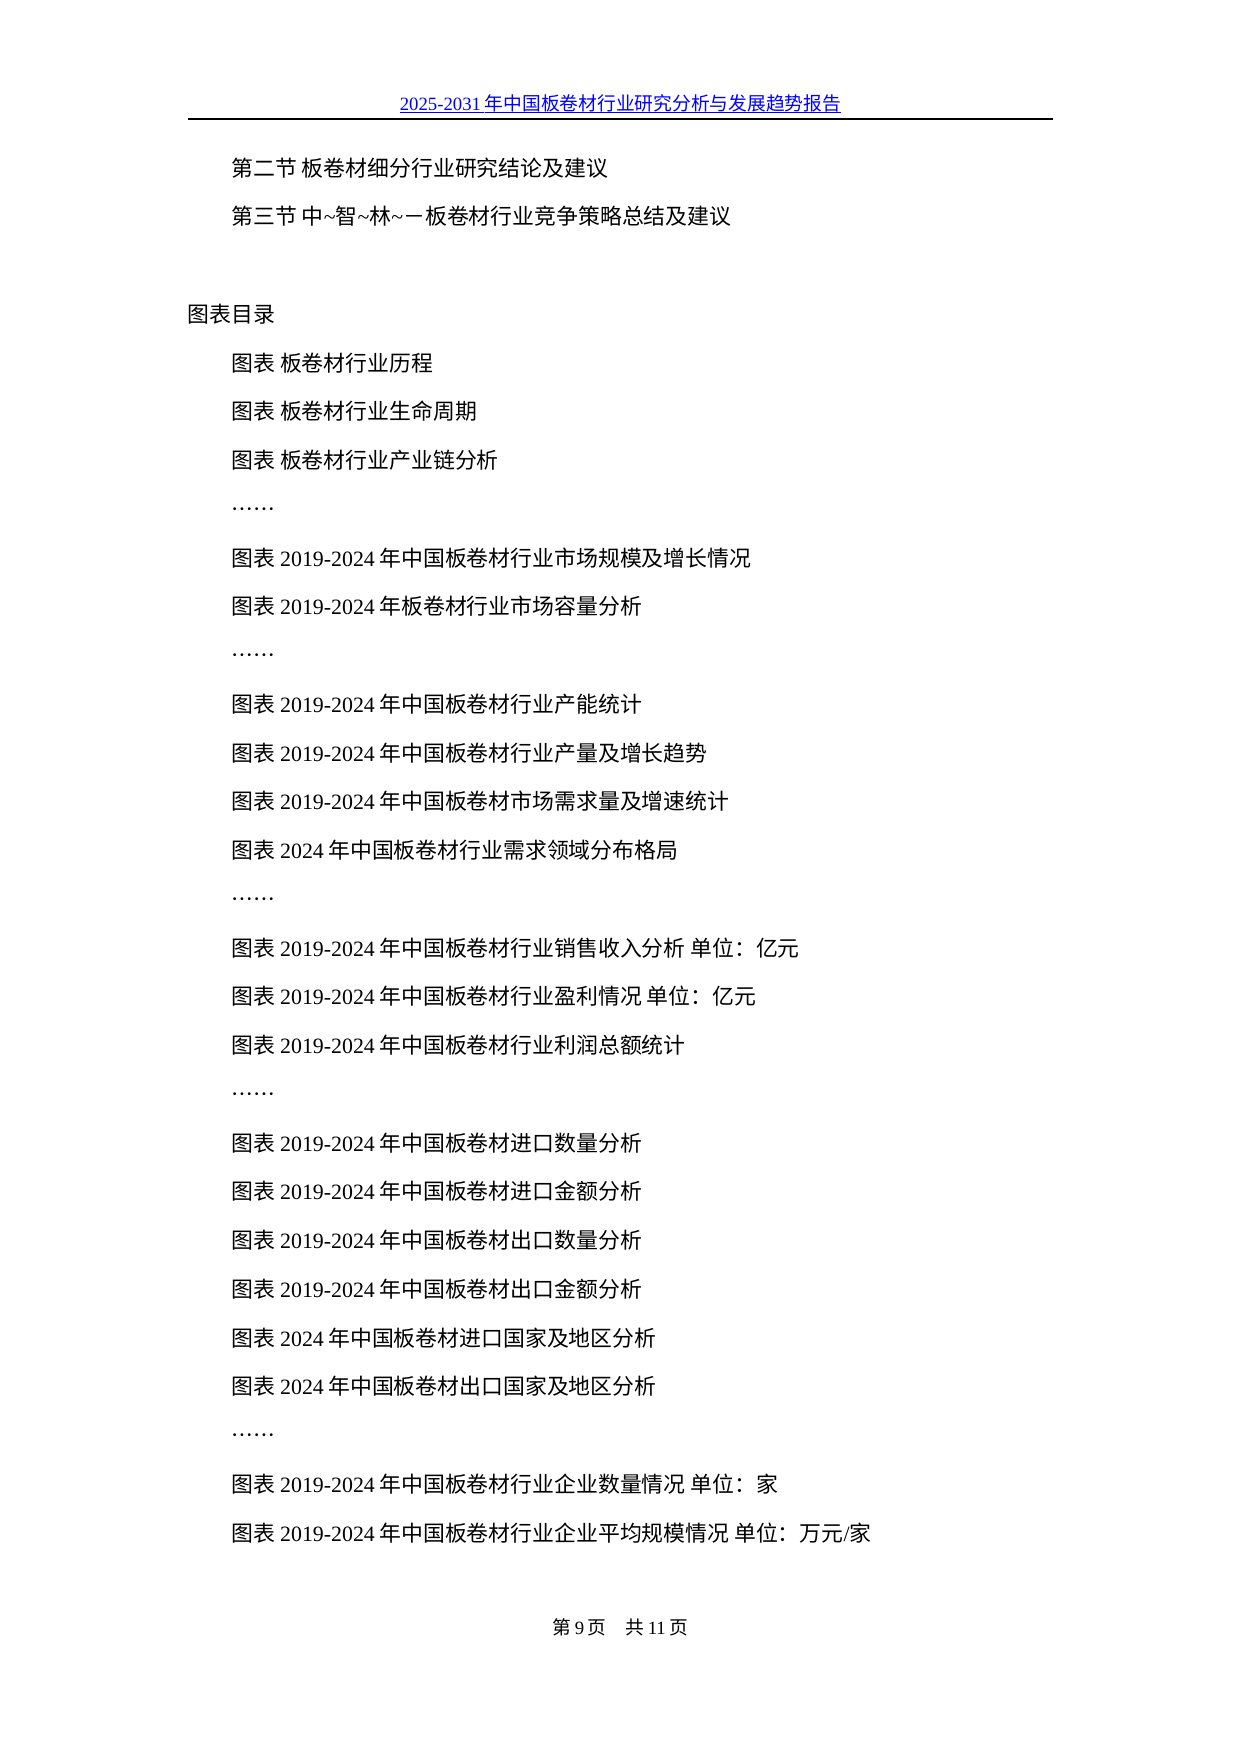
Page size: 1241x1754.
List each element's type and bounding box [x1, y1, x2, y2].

text [187, 150, 1053, 1548]
